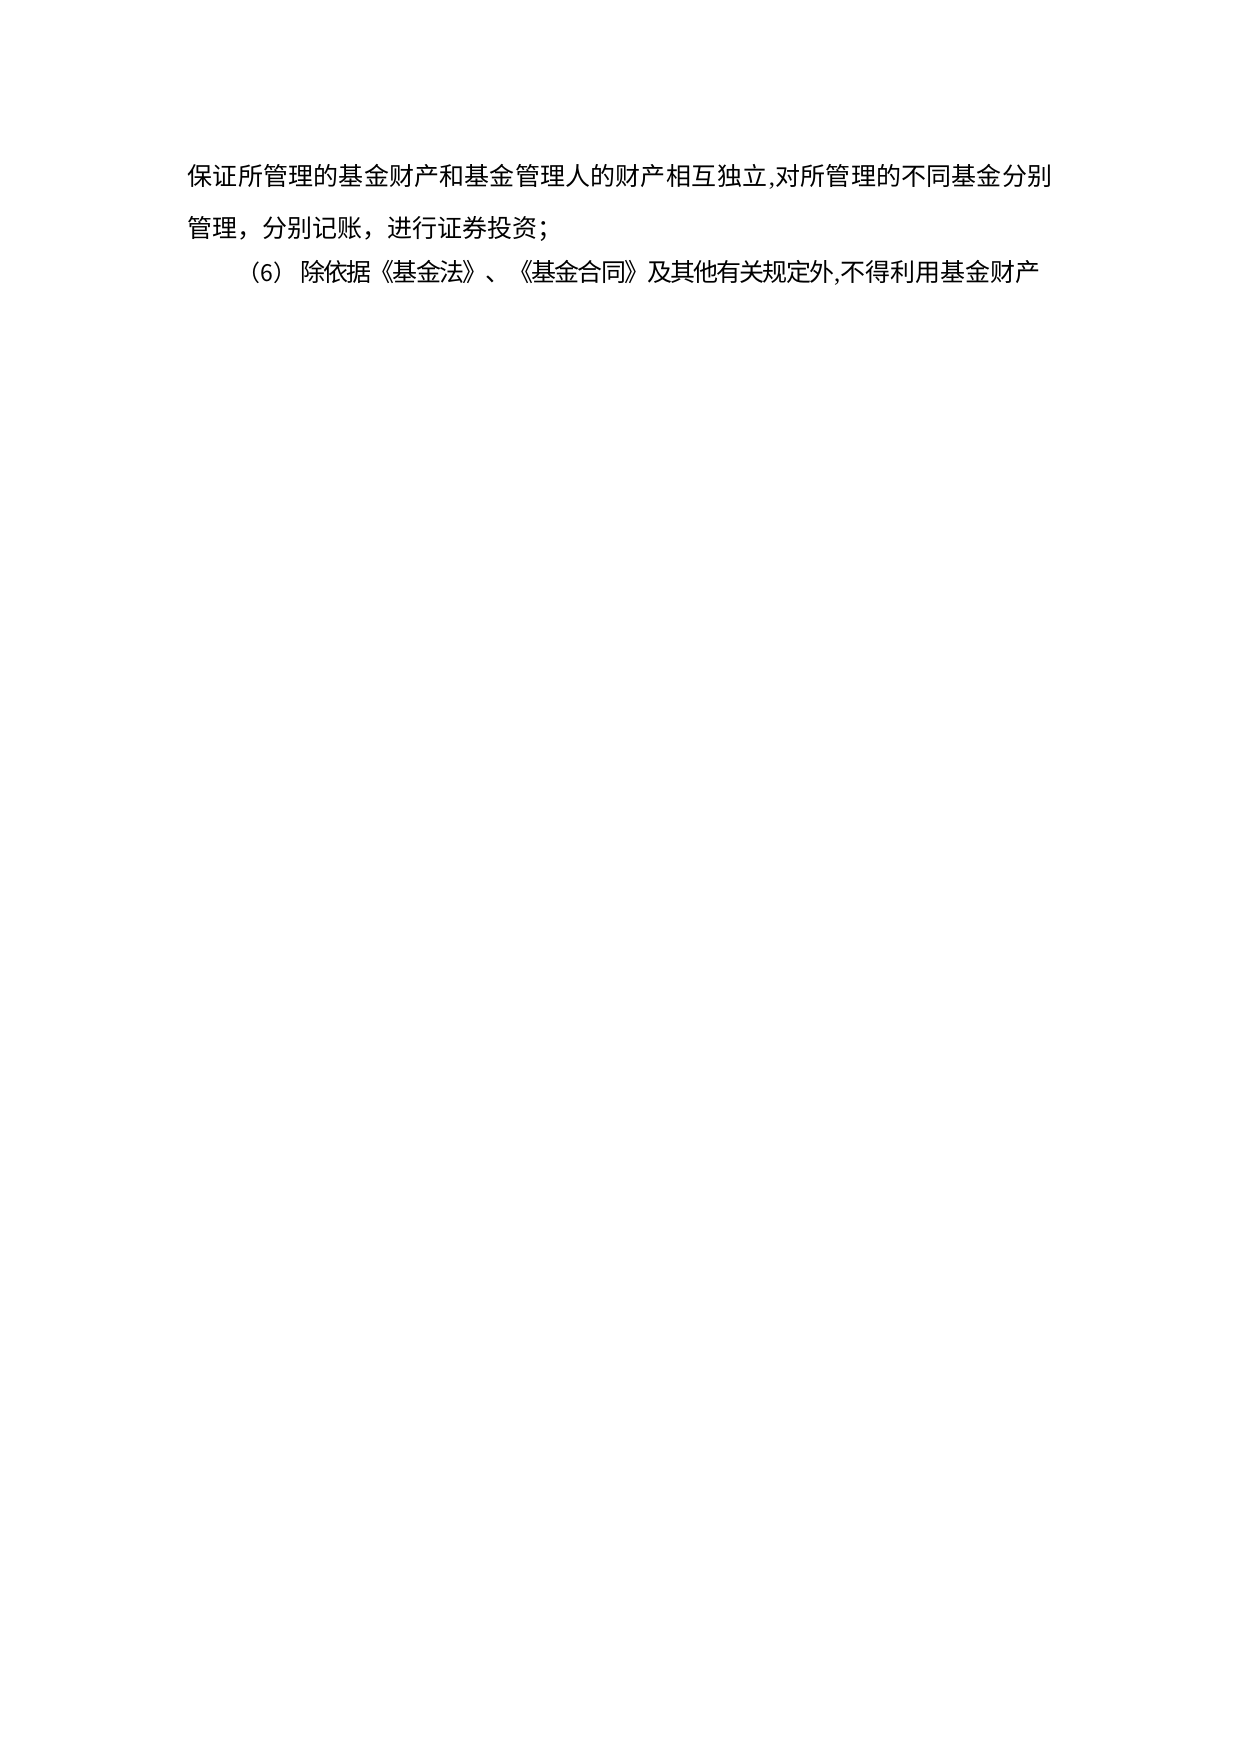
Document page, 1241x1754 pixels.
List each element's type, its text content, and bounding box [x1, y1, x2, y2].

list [187, 156, 1053, 244]
list 除依据《基金法》、《基金合同》及其他有关规定外,不得利用基金财产 [237, 260, 1101, 287]
